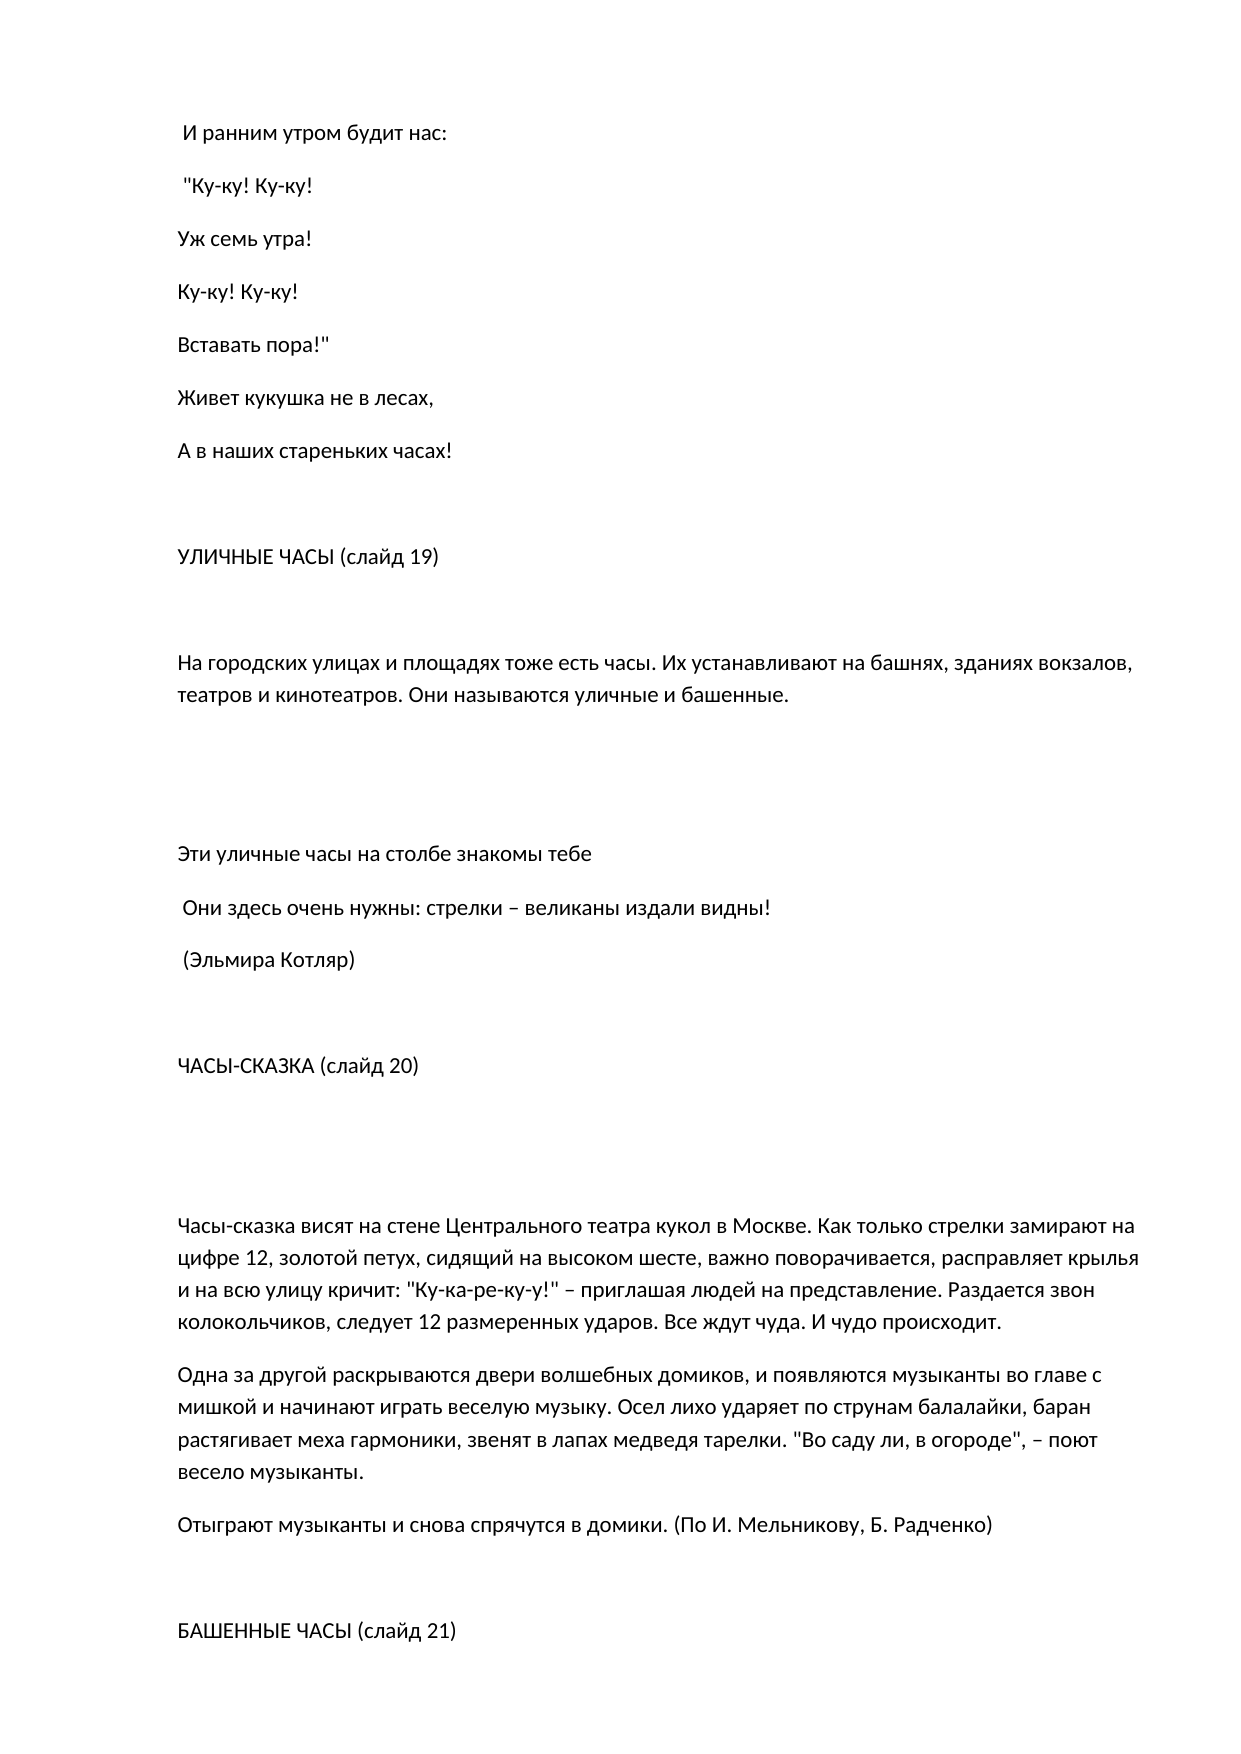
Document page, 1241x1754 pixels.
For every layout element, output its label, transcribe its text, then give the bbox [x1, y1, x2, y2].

text Эти уличные часы на столбе знакомы тебе [177, 839, 1152, 868]
text Одна за другой раскрываются двери волшебных домиков, и появляются музыканты во главе с мишкой и начинают играть веселую музыку. Осел лихо ударяет по струнам балалайки, баран растягивает меха гармоники, звенят в лапах медведя тарелки. "Во саду ли, в огороде", – поют весело музыканты. [177, 1360, 1152, 1485]
text Часы-сказка висят на стене Центрального театра кукол в Москве. Как только стрелки замирают на цифре 12, золотой петух, сидящий на высоком шесте, важно поворачивается, расправляет крылья и на всю улицу кричит: "Ку-ка-ре-ку-у!" – приглашая людей на представление. Раздается звон колокольчиков, следует 12 размеренных ударов. Все ждут чуда. И чудо происходит. [177, 1211, 1152, 1335]
text И ранним утром будит нас: [177, 118, 1152, 146]
text Они здесь очень нужны: стрелки – великаны издали видны! [177, 893, 1152, 921]
text Отыграют музыканты и снова спрячутся в домики. (По И. Мельникову, Б. Радченко) [177, 1510, 1152, 1538]
text А в наших стареньких часах! [177, 436, 1152, 464]
text УЛИЧНЫЕ ЧАСЫ (слайд 19) [177, 542, 1152, 570]
text "Ку-ку! Ку-ку! [177, 171, 1152, 199]
text Ку-ку! Ку-ку! [177, 277, 1152, 305]
text БАШЕННЫЕ ЧАСЫ (слайд 21) [177, 1616, 1152, 1644]
text ЧАСЫ-СКАЗКА (слайд 20) [177, 1052, 1152, 1080]
text Живет кукушка не в лесах, [177, 383, 1152, 411]
text Вставать пора!" [177, 330, 1152, 358]
text (Эльмира Котляр) [177, 946, 1152, 974]
text Уж семь утра! [177, 224, 1152, 252]
text На городских улицах и площадях тоже есть часы. Их устанавливают на башнях, зданиях вокзалов, театров и кинотеатров. Они называются уличные и башенные. [177, 648, 1152, 708]
